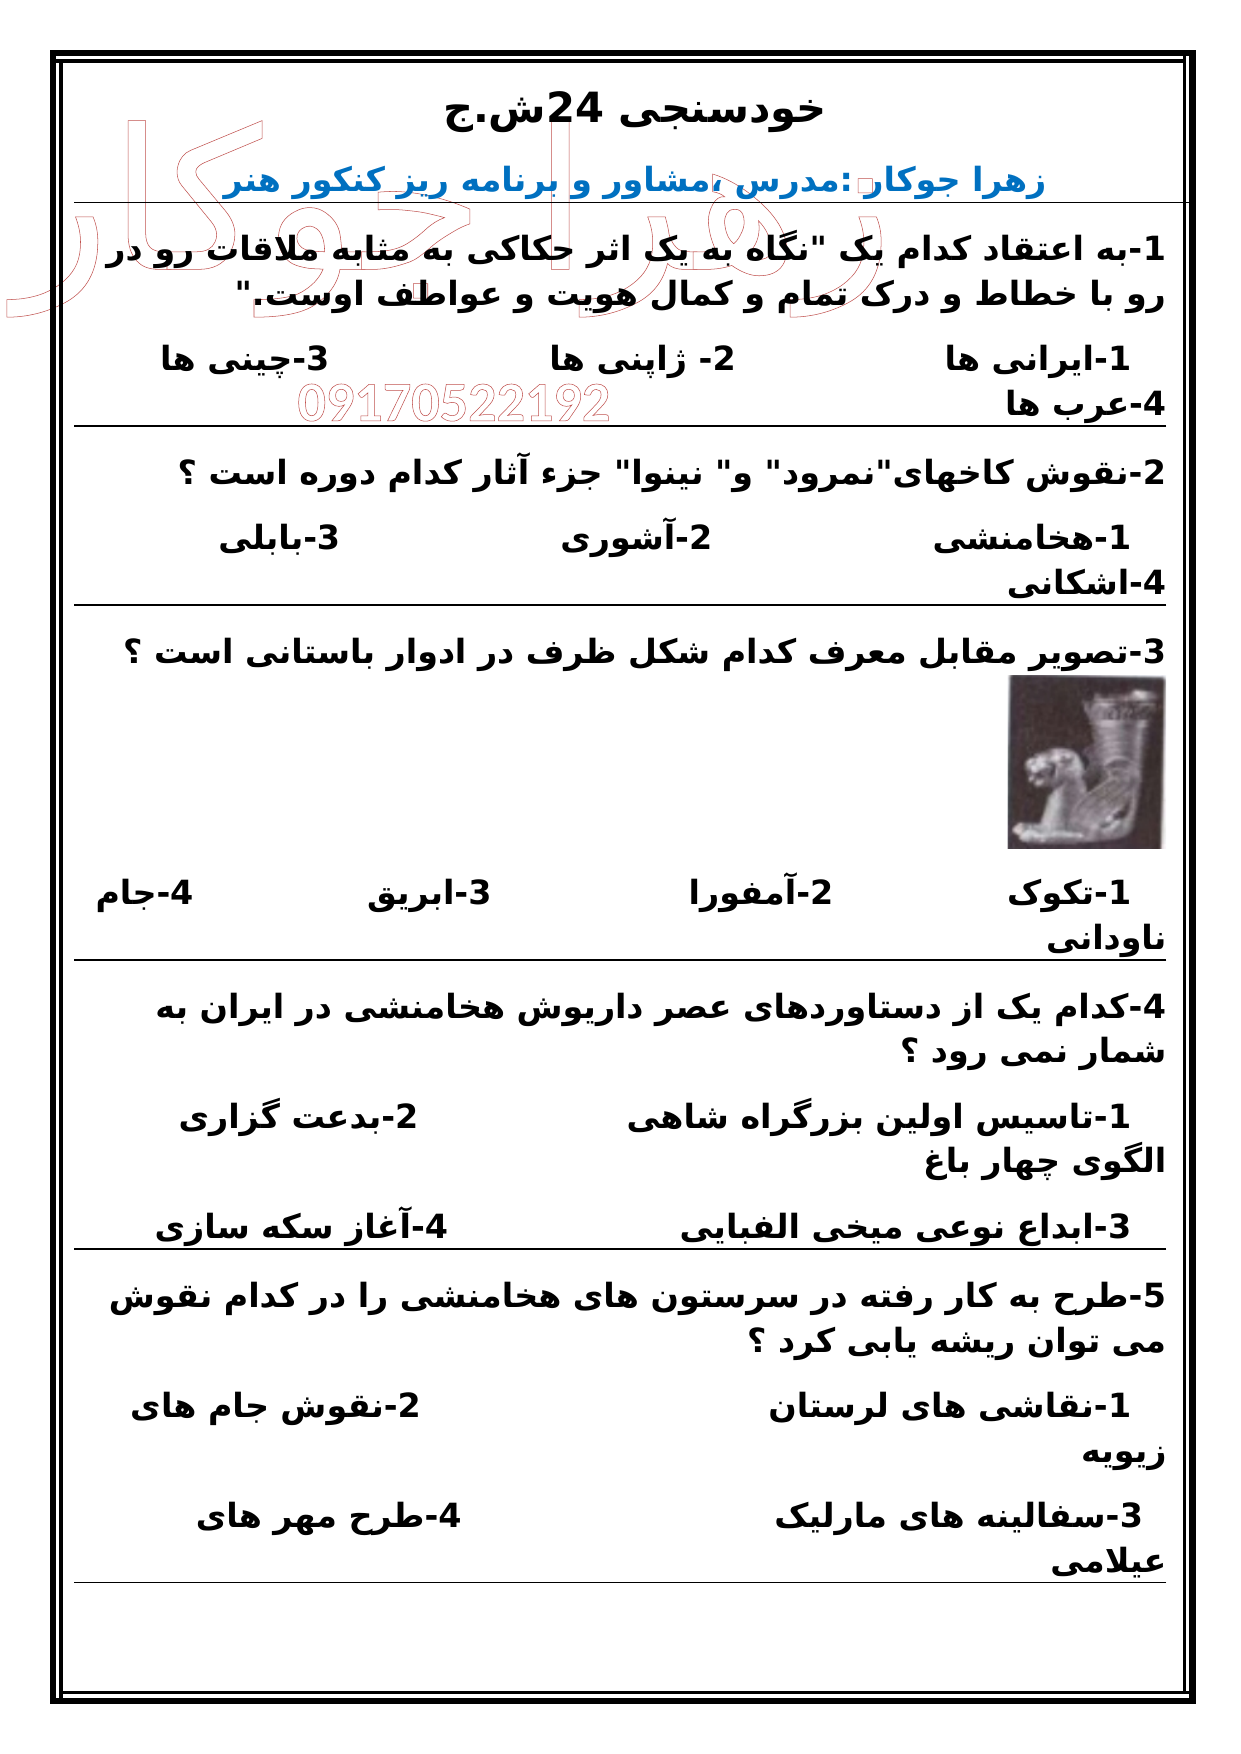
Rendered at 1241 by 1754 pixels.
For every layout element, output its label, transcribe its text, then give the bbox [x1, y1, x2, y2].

text زهرا جوکار :مدرس ،مشاور و برنامه ریز کنکور هنر [74, 161, 1183, 202]
text 1-به اعتقاد کدام یک "نگاه به یک اثر حکاکی به مثابه ملاقات رو در رو با خطاط و درک تمام و کمال هویت و عواطف اوست." [74, 229, 1166, 313]
text 1-تاسیس اولین بزرگراه شاهی 2-بدعت گزاری الگوی چهار باغ [74, 1097, 1166, 1181]
text 4-کدام یک از دستاوردهای عصر داریوش هخامنشی در ایران به شمار نمی رود ؟ [74, 987, 1166, 1071]
text 1-نقاشی های لرستان 2-نقوش جام های زیویه [74, 1386, 1166, 1470]
text 3-تصویر مقابل معرف کدام شکل ظرف در ادوار باستانی است ؟ [74, 632, 1166, 849]
text 3-ابداع نوعی میخی الفبایی 4-آغاز سکه سازی [74, 1207, 1166, 1248]
text 2-نقوش کاخهای"نمرود" و" نینوا" جزء آثار کدام دوره است ؟ [74, 453, 1166, 492]
text 1-ایرانی ها 2- ژاپنی ها 3-چینی ها 4-عرب ها [74, 339, 1166, 425]
text 5-طرح به کار رفته در سرستون های هخامنشی را در کدام نقوش می توان ریشه یابی کرد ؟ [74, 1276, 1166, 1360]
text 3-سفالینه های مارلیک 4-طرح مهر های عیلامی [74, 1496, 1166, 1582]
text 1-تکوک 2-آمفورا 3-ابریق 4-جام ناودانی [74, 874, 1166, 959]
picture [1007, 675, 1167, 849]
text خودسنجی 24ش.ج [74, 84, 1183, 132]
text 1-هخامنشی 2-آشوری 3-بابلی 4-اشکانی [74, 519, 1166, 604]
